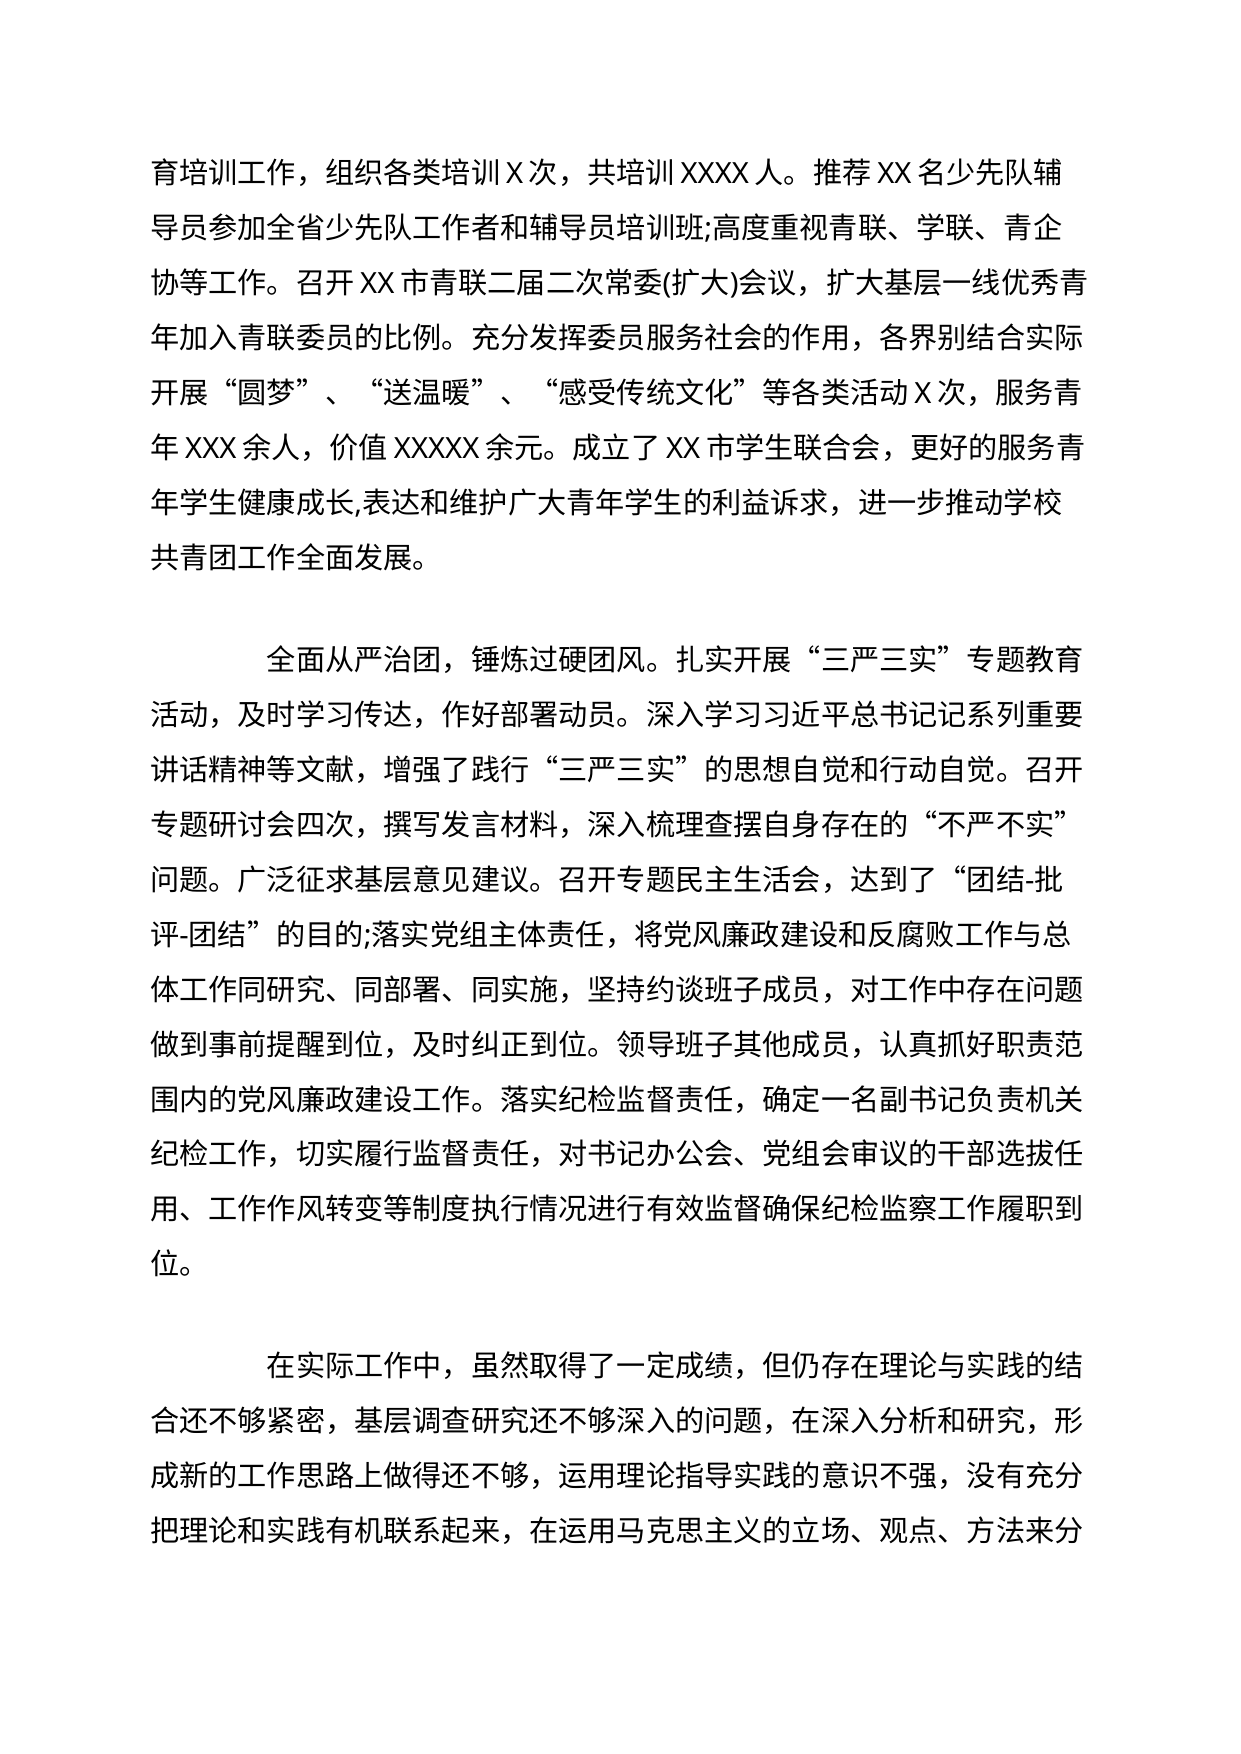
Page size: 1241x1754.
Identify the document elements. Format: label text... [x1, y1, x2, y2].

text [150, 150, 1090, 577]
text 全面从严治团，锤炼过硬团风。扎实开展“三严三实”专题教育活动，及时学习传达，作好部署动员。深入学习习近平总书记记系列重要讲话精神等文献，增强了践行“三严三实”的思想自觉和行动自觉。召开专题研讨会四次，撰写发言材料，深入梳理查摆自身存在的“不严不实”问题。广泛征求基层意见建议。召开专题民主生活会，达到了“团结-批评-团结”的目的;落实党组主体责任，将党风廉政建设和反腐败工作与总体工作同研究、同部署、同实施，坚持约谈班子成员，对工作中存在问题做到事前提醒到位，及时纠正到位。领导班子其他成员，认真抓好职责范围内的党风廉政建设工作。落实纪检监督责任，确定一名副书记负责机关纪检工作，切实履行监督责任，对书记办公会、党组会审议的干部选拔任用、工作作风转变等制度执行情况进行有效监督确保纪检监察工作履职到位。 [150, 637, 1090, 1283]
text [150, 1342, 1090, 1549]
